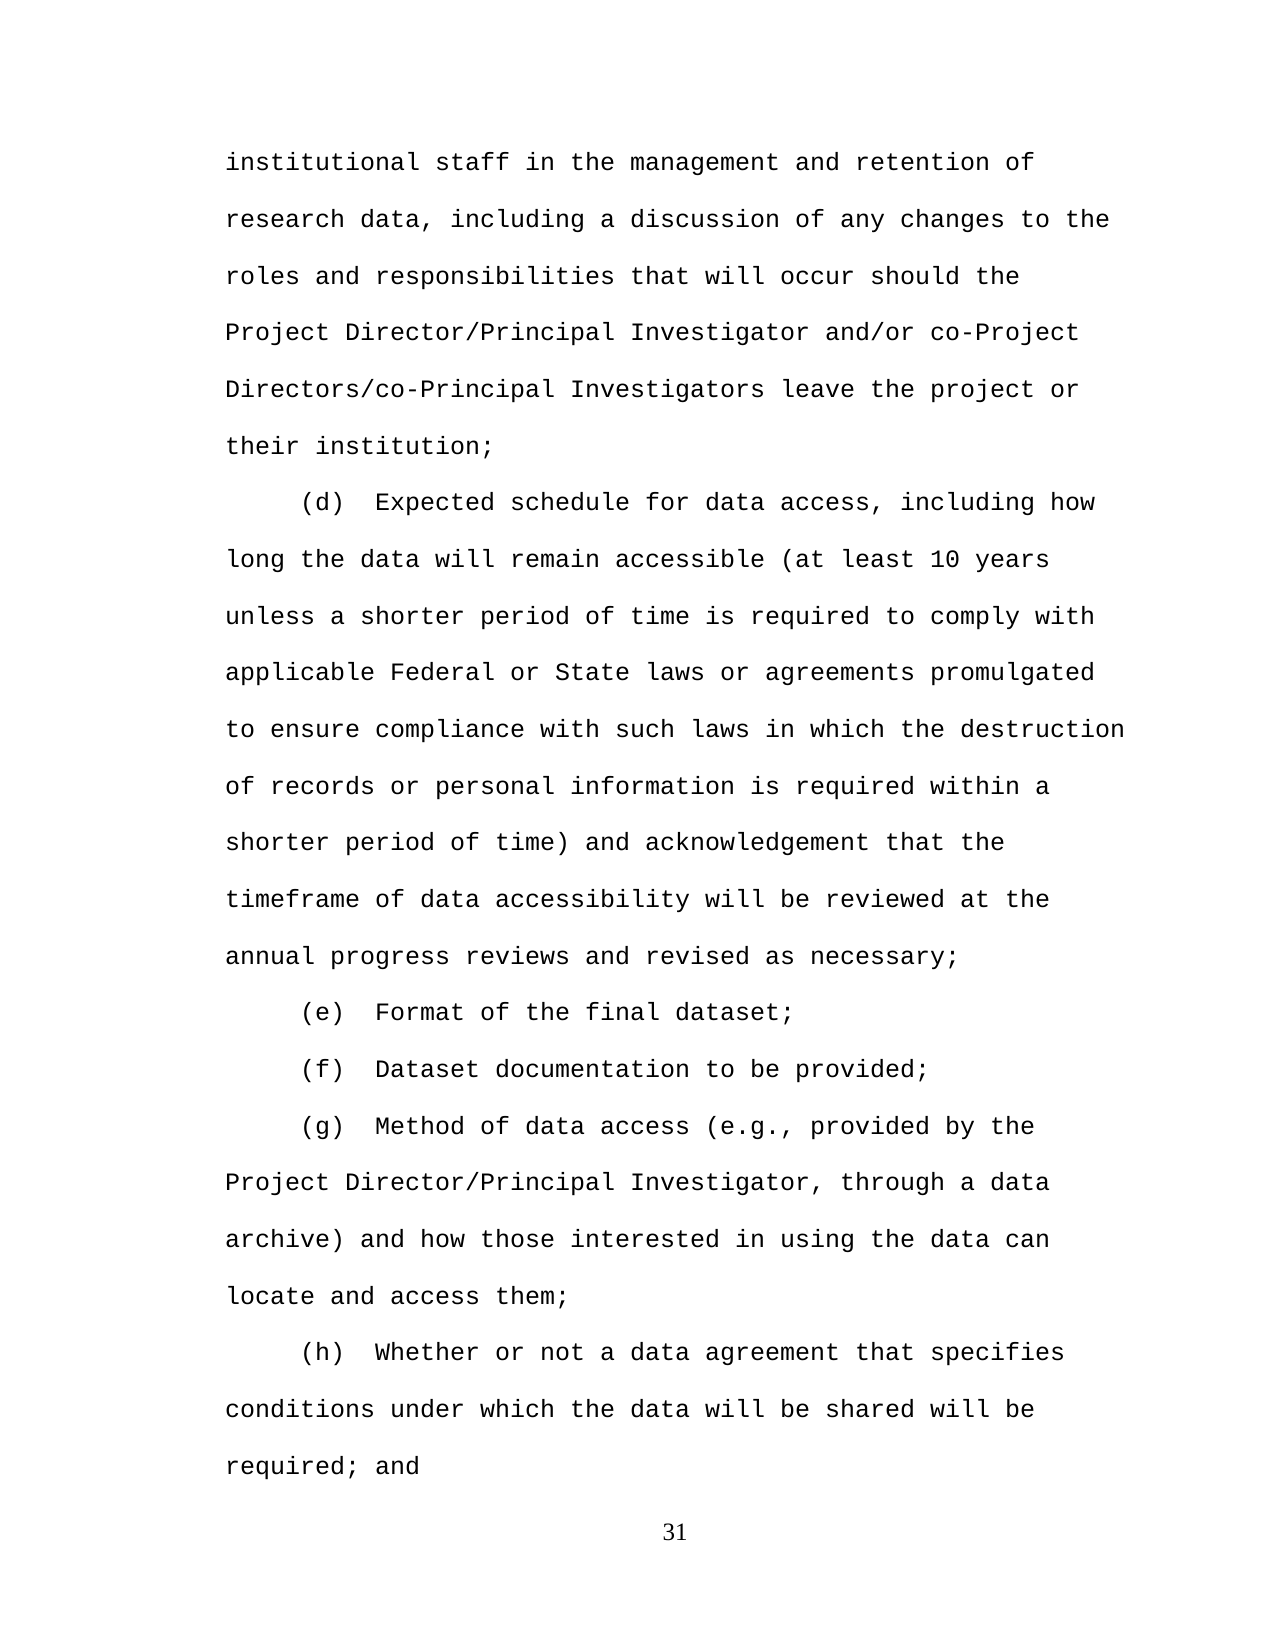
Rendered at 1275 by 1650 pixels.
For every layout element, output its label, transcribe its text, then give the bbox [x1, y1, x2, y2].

text (e) Format of the final dataset; [225, 1000, 1125, 1028]
text (f) Dataset documentation to be provided; [225, 1057, 1125, 1085]
text (d) Expected schedule for data access, including how long the data will remain accessible (at least 10 years unless a shorter period of time is required to comply with applicable Federal or State laws or agreements promulgated to ensure compliance with such laws in which the destruction of records or personal information is required within a shorter period of time) and acknowledgement that the timeframe of data accessibility will be reviewed at the annual progress reviews and revised as necessary; [225, 490, 1125, 972]
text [225, 150, 1125, 462]
text (g) Method of data access (e.g., provided by the Project Director/Principal Investigator, through a data archive) and how those interested in using the data can locate and access them; [225, 1113, 1125, 1312]
text (h) Whether or not a data agreement that specifies conditions under which the data will be shared will be required; and [225, 1340, 1125, 1482]
